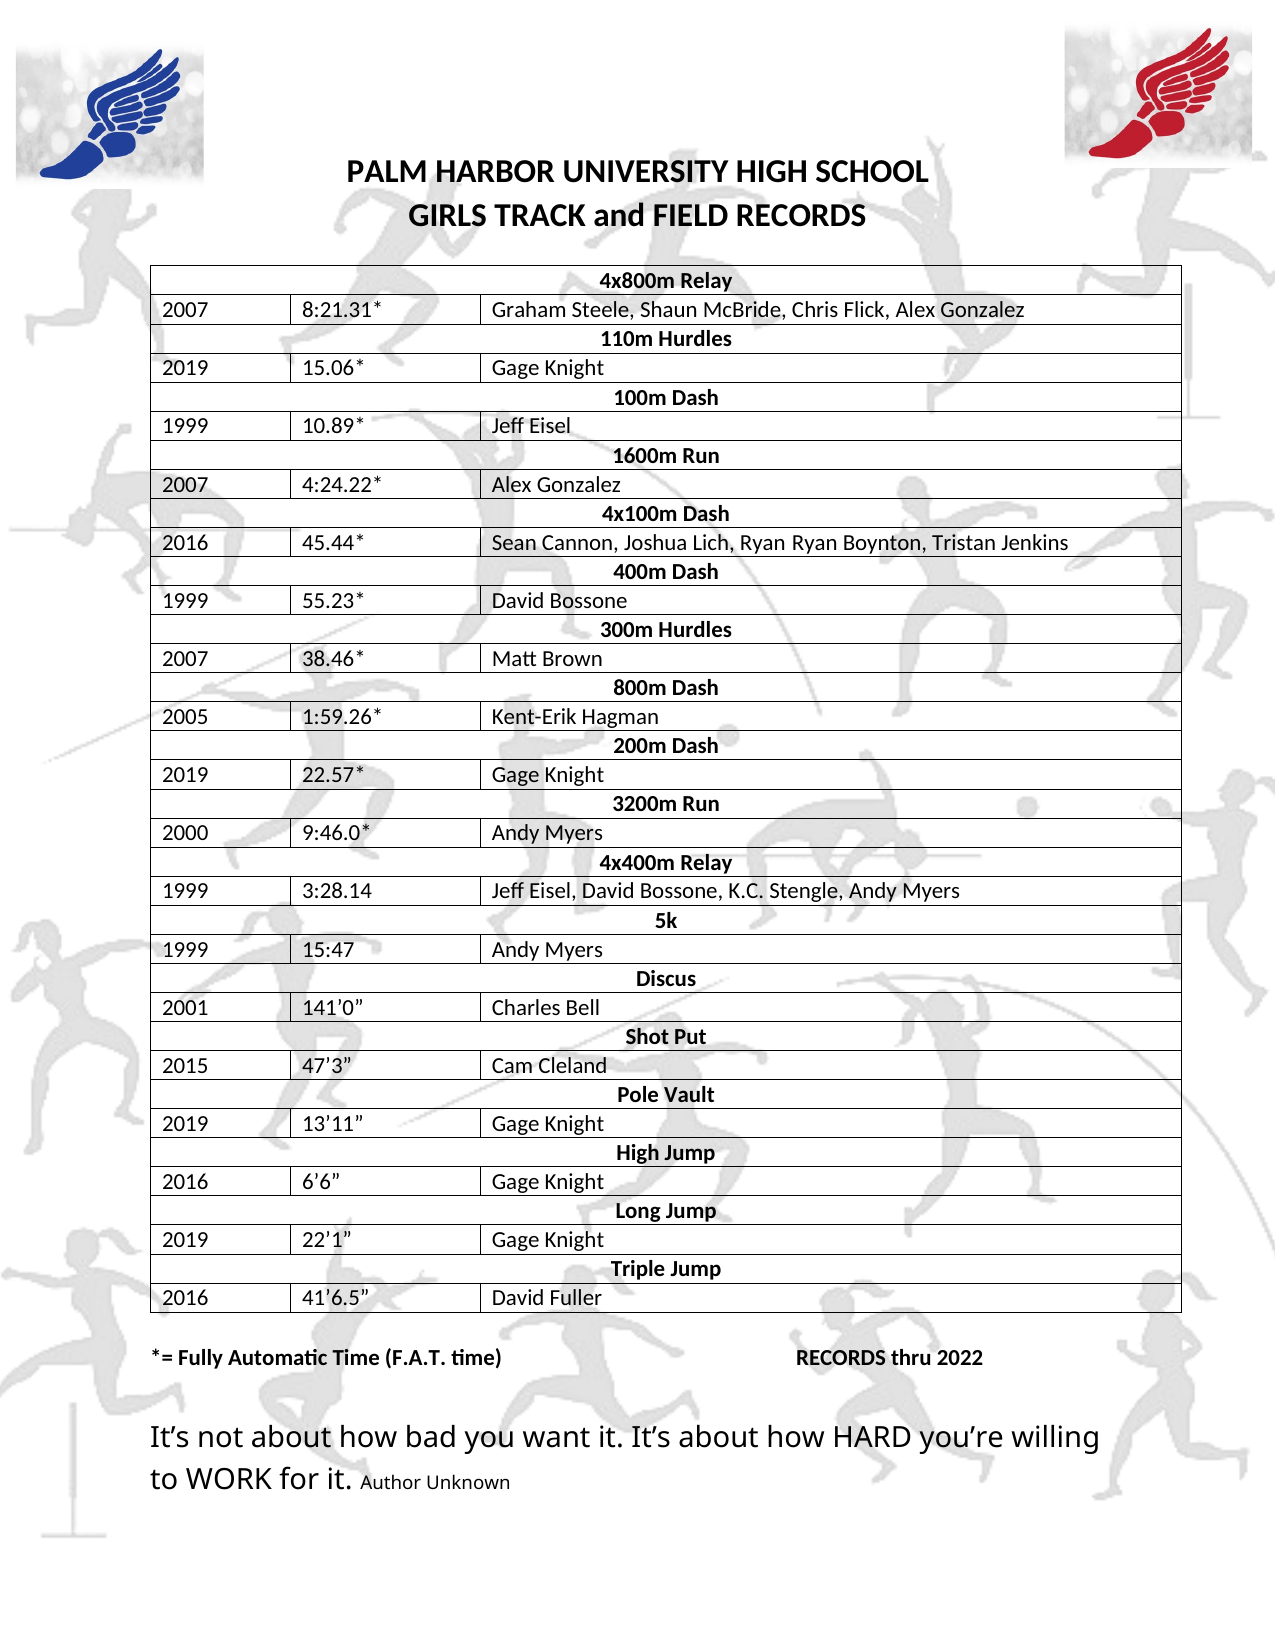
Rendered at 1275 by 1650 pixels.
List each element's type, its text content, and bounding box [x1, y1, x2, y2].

table_header 4x800m Relay [151, 266, 1181, 294]
table_cell 300m Hurdles [151, 615, 1181, 643]
table_cell 2015 [151, 1051, 290, 1079]
table_cell 2019 [151, 354, 290, 382]
table_cell 5k [151, 906, 1181, 934]
table_cell David Fuller [481, 1284, 1181, 1312]
table_cell Cam Cleland [481, 1051, 1181, 1079]
table_cell 2005 [151, 702, 290, 730]
table_cell 4x100m Dash [151, 499, 1181, 527]
table_cell 2019 [151, 760, 290, 788]
table_cell Kent-Erik Hagman [481, 702, 1181, 730]
table_cell Matt Brown [481, 644, 1181, 672]
table_cell 2007 [151, 644, 290, 672]
text GIRLS TRACK and FIELD RECORDS [150, 194, 1125, 235]
text PALM HARBOR UNIVERSITY HIGH SCHOOL [150, 150, 1125, 191]
table_cell High Jump [151, 1138, 1181, 1166]
table_cell 2016 [151, 528, 290, 556]
table_cell 1:59.26* [291, 702, 480, 730]
table_cell Graham Steele, Shaun McBride, Chris Flick, Alex Gonzalez [481, 295, 1181, 323]
table_cell Long Jump [151, 1196, 1181, 1224]
table_cell 9:46.0* [291, 819, 480, 847]
table_cell 110m Hurdles [151, 325, 1181, 352]
table_cell 2016 [151, 1167, 290, 1195]
table_cell Gage Knight [481, 1167, 1181, 1195]
table_cell 10.89* [291, 412, 480, 440]
table_cell Alex Gonzalez [481, 470, 1181, 498]
table_cell 6’6” [291, 1167, 480, 1195]
table_cell Gage Knight [481, 1109, 1181, 1137]
table_cell 1999 [151, 412, 290, 440]
table_cell 200m Dash [151, 731, 1181, 759]
table_cell 3200m Run [151, 790, 1181, 817]
table_cell 15:47 [291, 935, 480, 963]
table_cell Gage Knight [481, 354, 1181, 382]
table_cell Jeff Eisel, David Bossone, K.C. Stengle, Andy Myers [481, 877, 1181, 905]
table_cell Gage Knight [481, 1225, 1181, 1253]
table_cell 2000 [151, 819, 290, 847]
table_cell 2016 [151, 1284, 290, 1312]
table_cell Sean Cannon, Joshua Lich, Ryan Ryan Boynton, Tristan Jenkins [481, 528, 1181, 556]
table_cell 22’1” [291, 1225, 480, 1253]
table_cell Gage Knight [481, 760, 1181, 788]
table_cell 8:21.31* [291, 295, 480, 323]
table_cell 1999 [151, 586, 290, 614]
table_cell 2019 [151, 1225, 290, 1253]
table_cell Charles Bell [481, 993, 1181, 1021]
table_cell Pole Vault [151, 1080, 1181, 1108]
table_cell 38.46* [291, 644, 480, 672]
table_cell 13’11” [291, 1109, 480, 1137]
table_cell 141’0” [291, 993, 480, 1021]
text *= Fully Automatic Time (F.A.T. time) RECORDS thru 2022 [150, 1343, 1125, 1371]
table_cell 15.06* [291, 354, 480, 382]
table_cell 800m Dash [151, 673, 1181, 701]
table_cell 4:24.22* [291, 470, 480, 498]
table_cell Discus [151, 964, 1181, 992]
table_cell Andy Myers [481, 819, 1181, 847]
table_cell 2007 [151, 470, 290, 498]
table_cell 1600m Run [151, 441, 1181, 469]
picture [1064, 18, 1253, 168]
table_cell 100m Dash [151, 383, 1181, 411]
table_cell 1999 [151, 877, 290, 905]
table_cell Shot Put [151, 1022, 1181, 1050]
table_cell 1999 [151, 935, 290, 963]
table_cell 2019 [151, 1109, 290, 1137]
table_cell 3:28.14 [291, 877, 480, 905]
table_cell 2001 [151, 993, 290, 1021]
table_cell Andy Myers [481, 935, 1181, 963]
picture [15, 39, 204, 189]
table_cell 47’3” [291, 1051, 480, 1079]
table_cell 4x400m Relay [151, 848, 1181, 876]
table_cell 55.23* [291, 586, 480, 614]
table_cell 45.44* [291, 528, 480, 556]
table_cell 22.57* [291, 760, 480, 788]
table_cell Jeff Eisel [481, 412, 1181, 440]
text It’s not about how bad you want it. It’s about how HARD you’re willing to WORK for it. Author Unknown [150, 1416, 1125, 1498]
table_cell David Bossone [481, 586, 1181, 614]
table_cell 400m Dash [151, 557, 1181, 585]
table_cell Triple Jump [151, 1255, 1181, 1282]
table_cell 2007 [151, 295, 290, 323]
table_cell 41’6.5” [291, 1284, 480, 1312]
